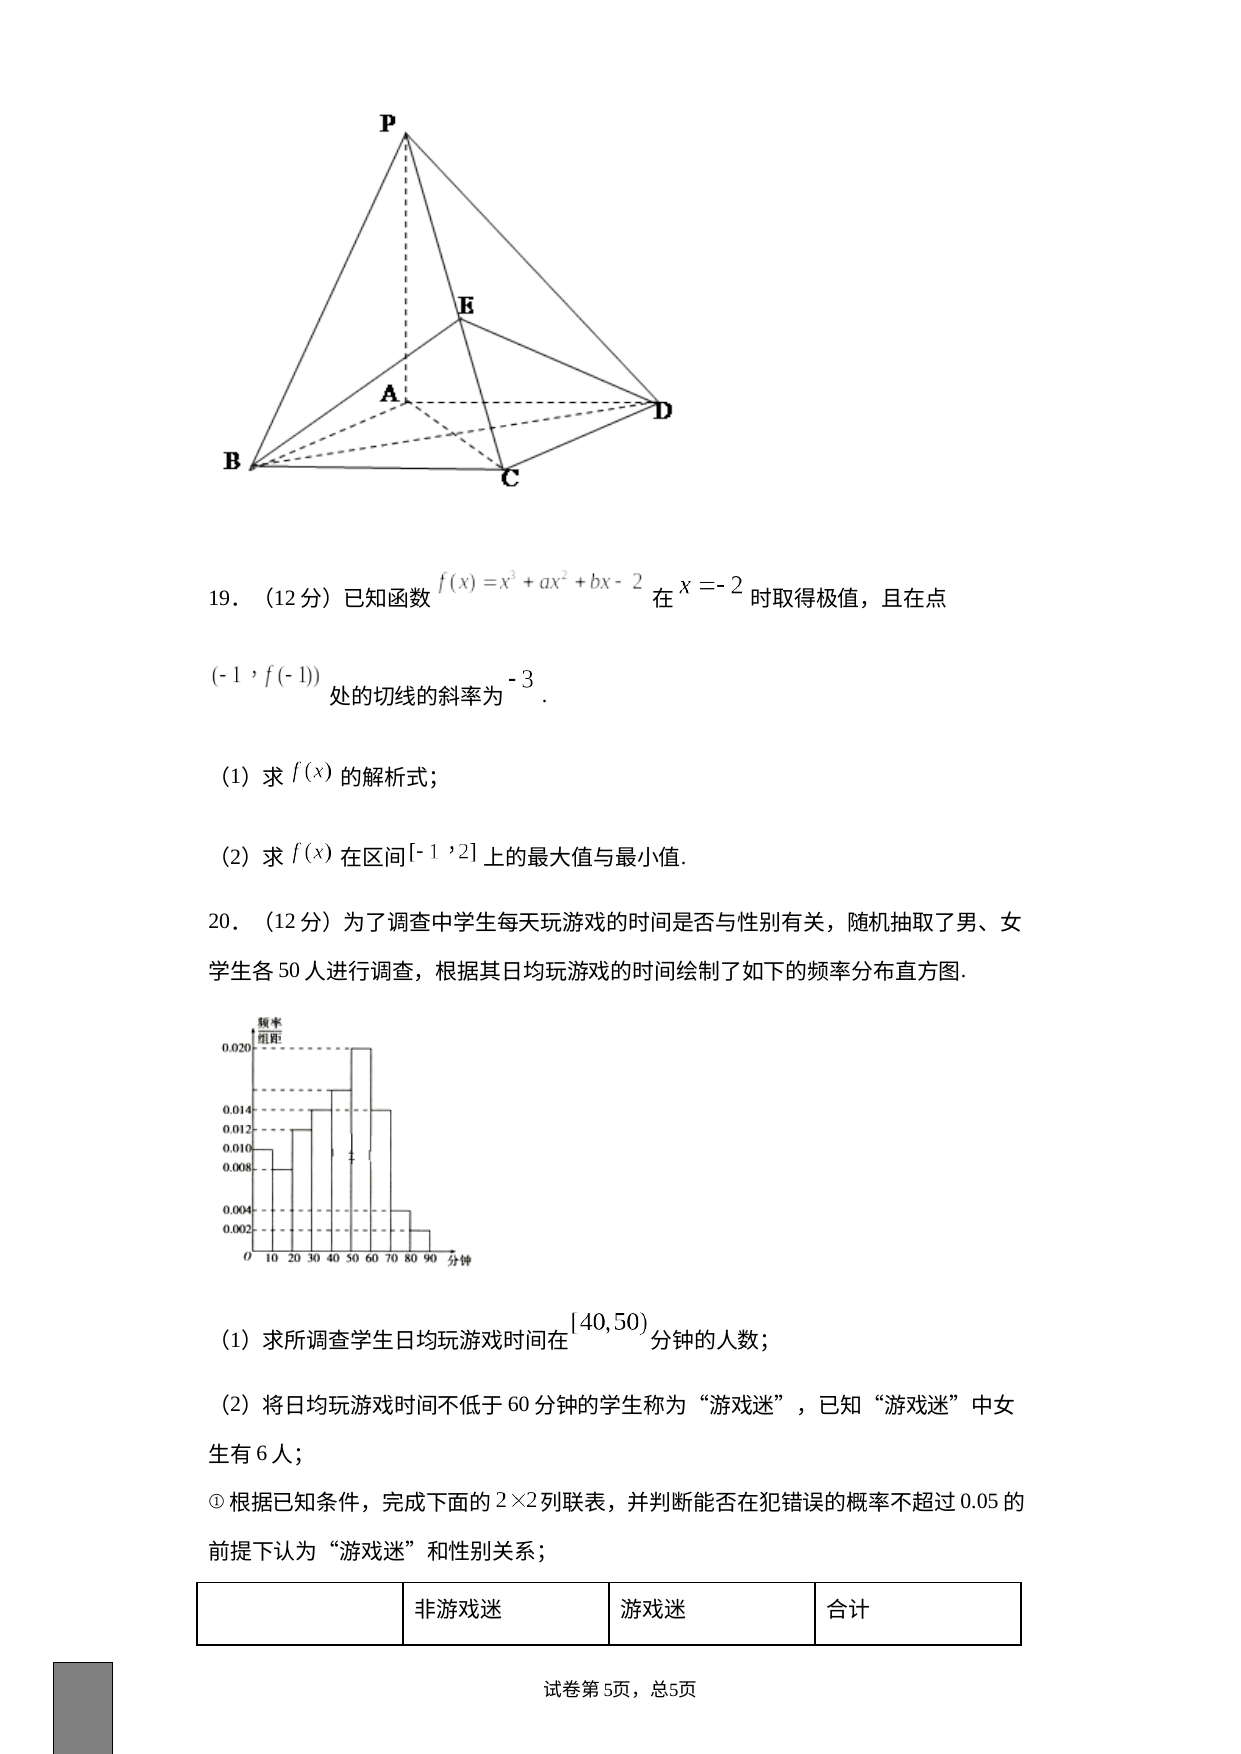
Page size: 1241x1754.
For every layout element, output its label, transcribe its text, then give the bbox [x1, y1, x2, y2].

text 19．（12分）已知函数 在 时取得极值，且在点 处的切线的斜率为 . [208, 564, 1032, 727]
table_header 非游戏迷 [404, 1583, 608, 1644]
table_header 游戏迷 [610, 1583, 814, 1644]
text ①根据已知条件，完成下面的列联表，并判断能否在犯错误的概率不超过0.05的前提下认为“游戏迷”和性别关系； [208, 1485, 1032, 1566]
text （1）求 的解析式； [208, 743, 1032, 808]
table_header 合计 [816, 1583, 1020, 1644]
table_header [198, 1583, 402, 1644]
text （2）求 在区间 上的最大值与最小值. [208, 824, 1032, 889]
picture [208, 1001, 487, 1272]
text （2）将日均玩游戏时间不低于60分钟的学生称为“游戏迷”，已知“游戏迷”中女生有6人； [208, 1388, 1032, 1469]
text （1）求所调查学生日均玩游戏时间在分钟的人数； [208, 1307, 1032, 1372]
picture [208, 97, 702, 526]
text 20．（12分）为了调查中学生每天玩游戏的时间是否与性别有关，随机抽取了男、女学生各50人进行调查，根据其日均玩游戏的时间绘制了如下的频率分布直方图. [208, 904, 1032, 986]
